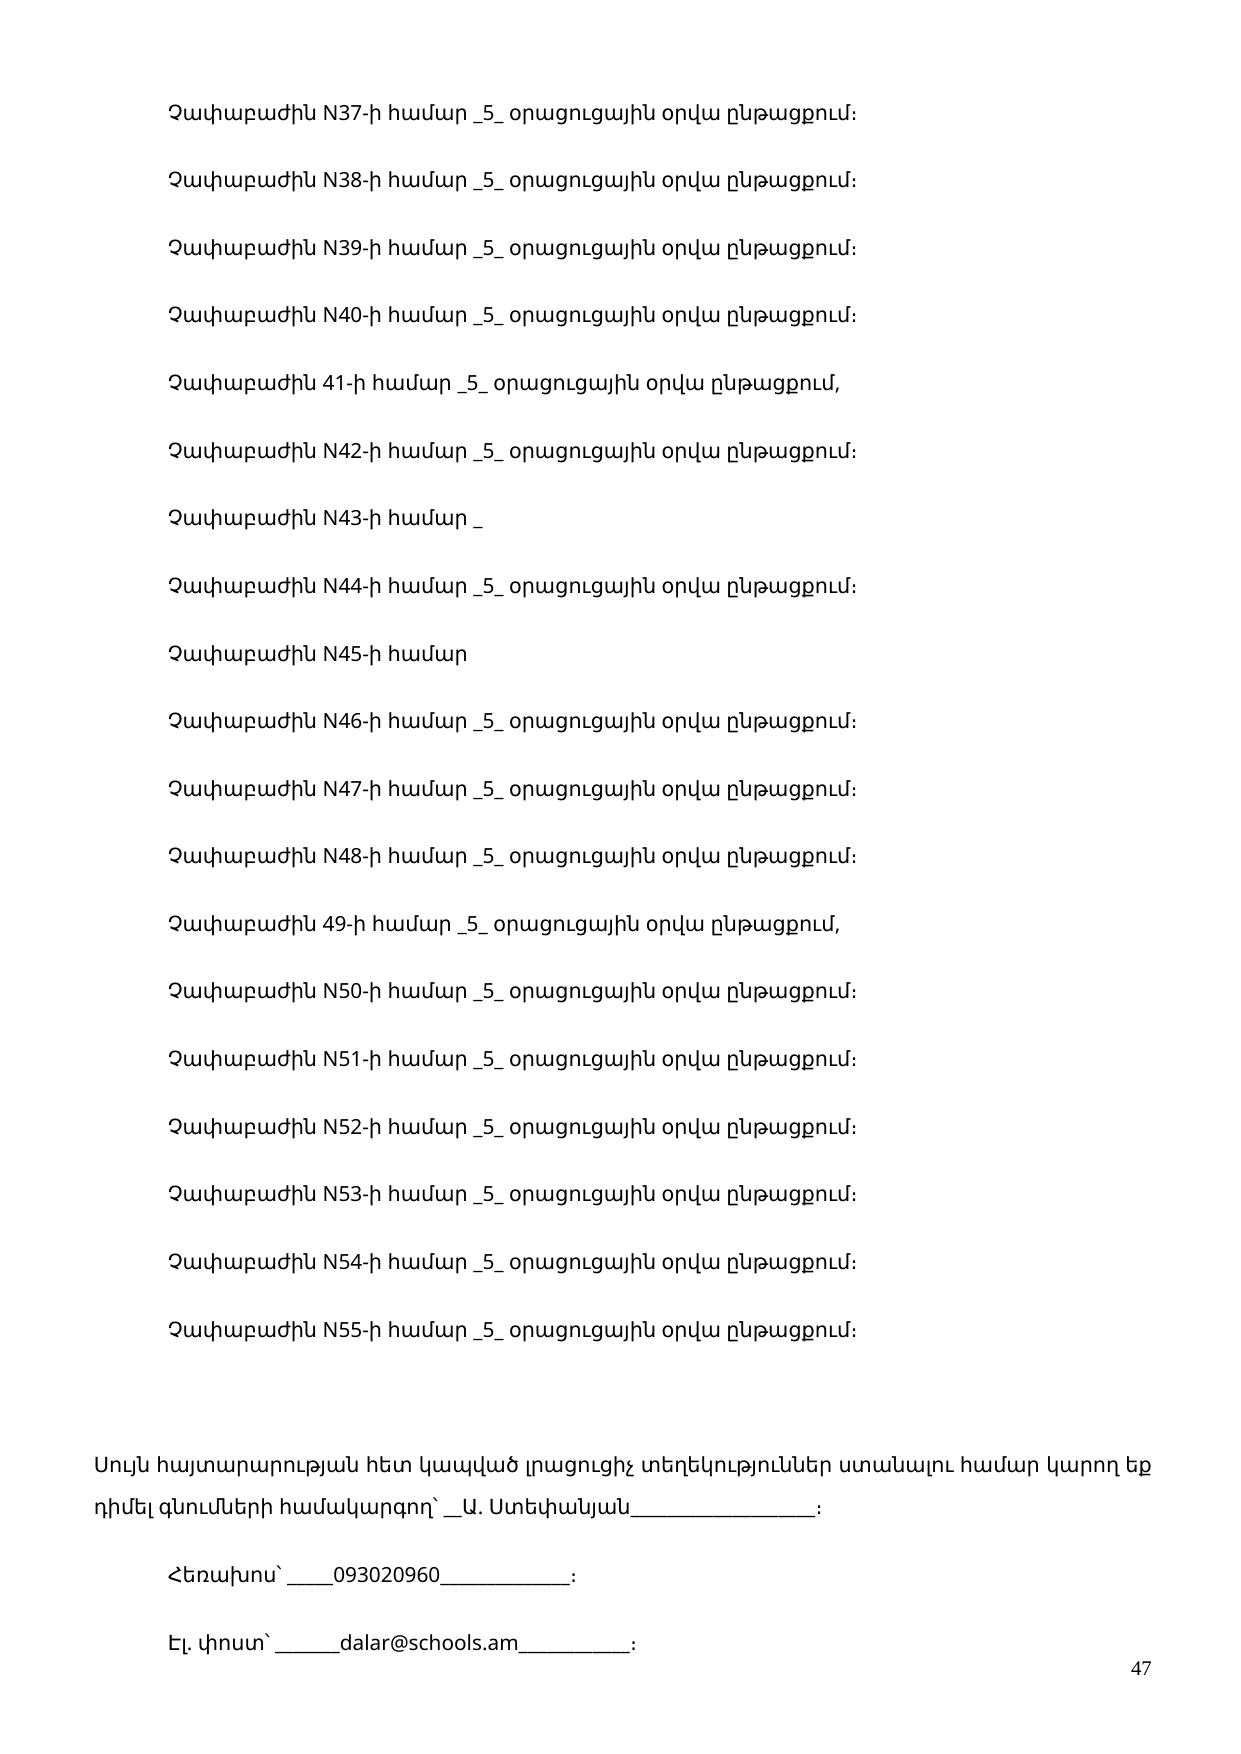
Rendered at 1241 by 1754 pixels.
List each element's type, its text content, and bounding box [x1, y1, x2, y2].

text Սույն հայտարարության հետ կապված լրացուցիչ տեղեկություններ ստանալու համար կարող եք դիմել գնումների համակարգող՝ __Ա. Ստեփանյան____________________։ [94, 1450, 1152, 1521]
text Էլ. փոստ՝ _______dalar@schools.am____________։ [94, 1628, 1152, 1656]
text Չափաբաժին 41-ի համար _5_ օրացուցային օրվա ընթացքում, [94, 368, 1152, 397]
text Չափաբաժին N51-ի համար _5_ օրացուցային օրվա ընթացքում։ [94, 1044, 1152, 1073]
text Չափաբաժին 49-ի համար _5_ օրացուցային օրվա ընթացքում, [94, 909, 1152, 937]
text Չափաբաժին N42-ի համար _5_ օրացուցային օրվա ընթացքում։ [94, 436, 1152, 464]
text Չափաբաժին N54-ի համար _5_ օրացուցային օրվա ընթացքում։ [94, 1247, 1152, 1276]
text Չափաբաժին N53-ի համար _5_ օրացուցային օրվա ընթացքում։ [94, 1179, 1152, 1208]
text Չափաբաժին N52-ի համար _5_ օրացուցային օրվա ընթացքում։ [94, 1112, 1152, 1140]
text Չափաբաժին N37-ի համար _5_ օրացուցային օրվա ընթացքում։ [94, 98, 1152, 126]
text Չափաբաժին N40-ի համար _5_ օրացուցային օրվա ընթացքում։ [94, 301, 1152, 329]
text Չափաբաժին N45-ի համար [94, 639, 1152, 667]
text Չափաբաժին N39-ի համար _5_ օրացուցային օրվա ընթացքում։ [94, 233, 1152, 261]
text Հեռախոս՝ _____093020960______________։ [94, 1560, 1152, 1588]
text Չափաբաժին N47-ի համար _5_ օրացուցային օրվա ընթացքում։ [94, 774, 1152, 802]
text Չափաբաժին N44-ի համար _5_ օրացուցային օրվա ընթացքում։ [94, 571, 1152, 599]
text Չափաբաժին N55-ի համար _5_ օրացուցային օրվա ընթացքում։ [94, 1315, 1152, 1343]
text Չափաբաժին N38-ի համար _5_ օրացուցային օրվա ընթացքում։ [94, 165, 1152, 194]
text Չափաբաժին N46-ի համար _5_ օրացուցային օրվա ընթացքում։ [94, 706, 1152, 735]
text Չափաբաժին N43-ի համար _ [94, 503, 1152, 532]
text Չափաբաժին N48-ի համար _5_ օրացուցային օրվա ընթացքում։ [94, 841, 1152, 870]
text Չափաբաժին N50-ի համար _5_ օրացուցային օրվա ընթացքում։ [94, 977, 1152, 1005]
